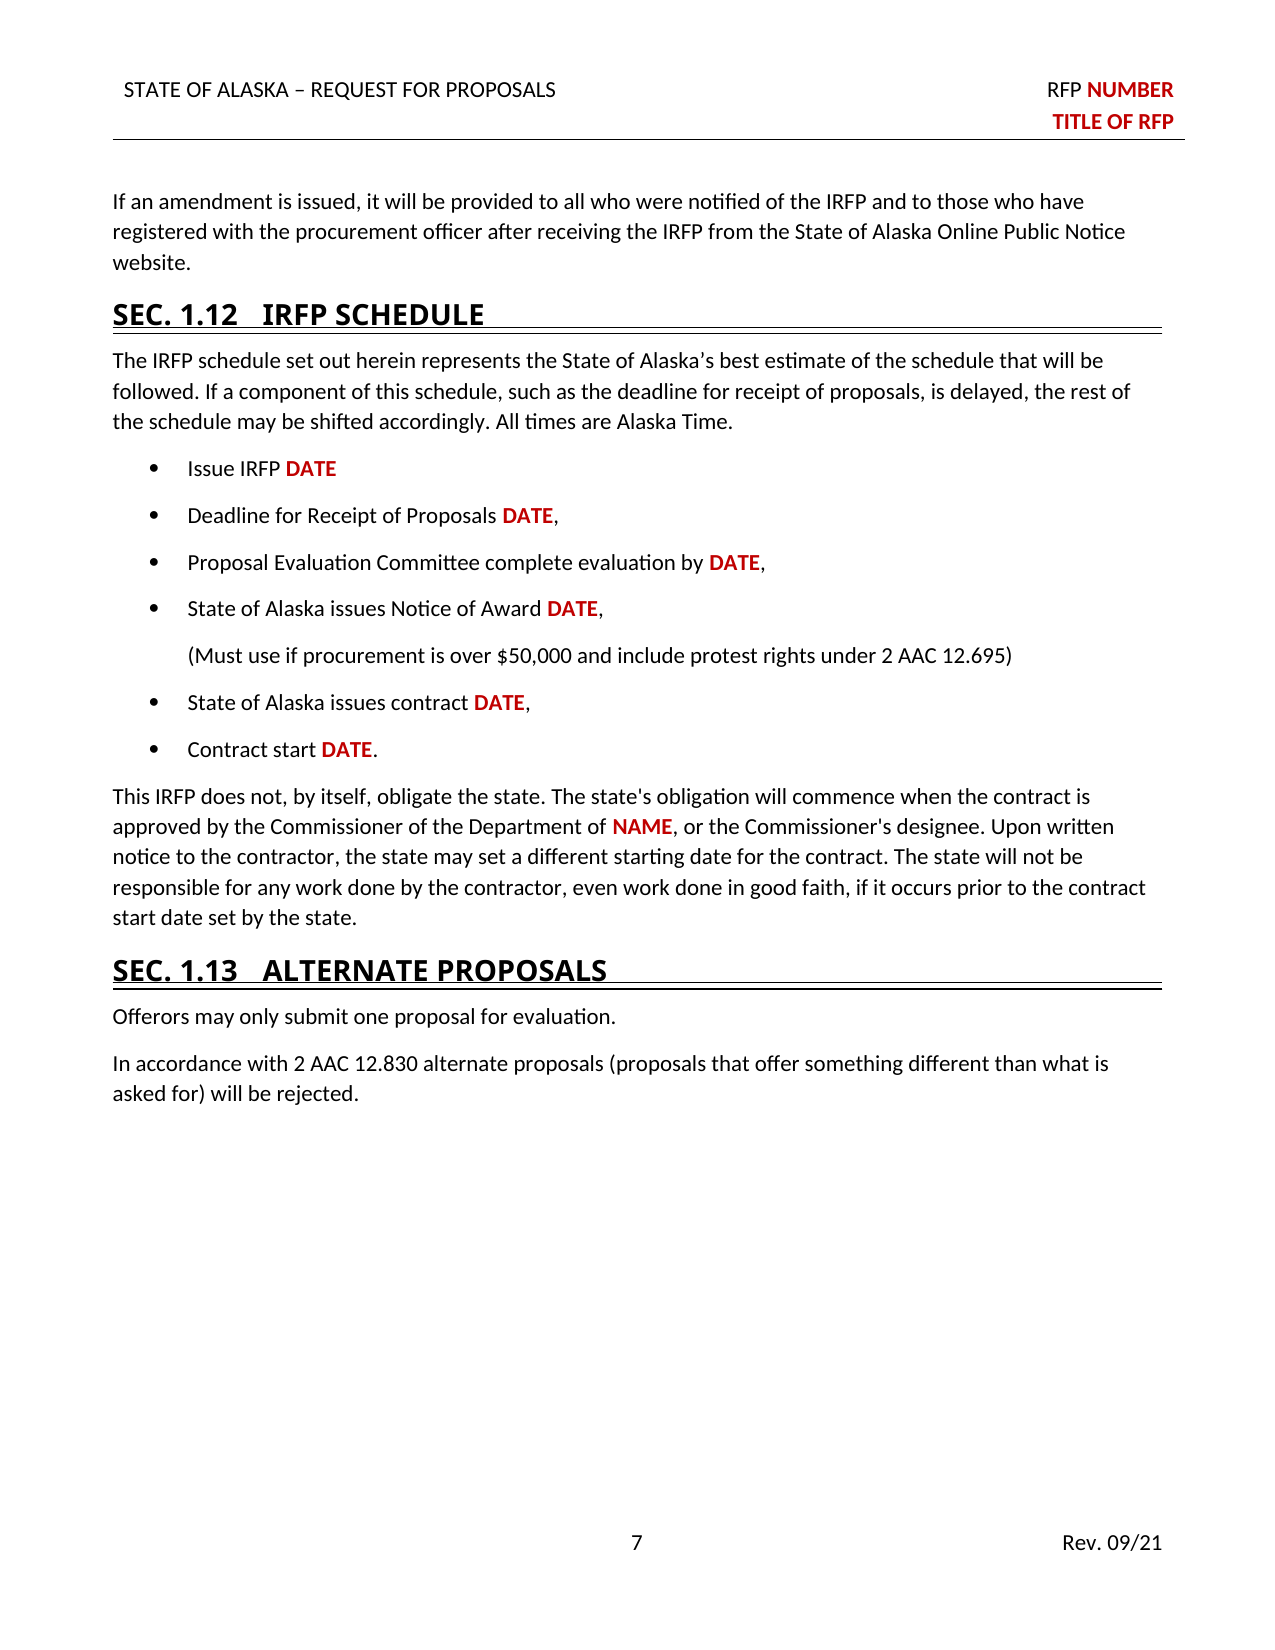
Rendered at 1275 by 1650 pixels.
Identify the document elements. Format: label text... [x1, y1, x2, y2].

list State of Alaska issues contract DATE, [150, 688, 1162, 716]
text The IRFP schedule set out herein represents the State of Alaska’s best estimate of the schedule that will be followed. If a component of this schedule, such as the deadline for receipt of proposals, is delayed, the rest of the schedule may be shifted accordingly. All times are Alaska Time. [112, 347, 1162, 435]
list Deadline for Receipt of Proposals DATE, [150, 501, 1162, 529]
list Issue IRFP DATE [150, 454, 1162, 482]
text Offerors may only submit one proposal for evaluation. [112, 1002, 1162, 1030]
text (Must use if procurement is over $50,000 and include protest rights under 2 AAC 12.695) [187, 641, 1162, 669]
list Proposal Evaluation Committee complete evaluation by DATE, [150, 548, 1162, 576]
text In accordance with 2 AAC 12.830 alternate proposals (proposals that offer something different than what is asked for) will be rejected. [112, 1049, 1162, 1107]
text If an amendment is issued, it will be provided to all who were notified of the IRFP and to those who have registered with the procurement officer after receiving the IRFP from the State of Alaska Online Public Notice website. [112, 187, 1162, 276]
list Contract start DATE. [150, 735, 1162, 763]
subtitle alternate proposals [112, 950, 1162, 982]
subtitle irfp schedule [112, 294, 1162, 327]
list State of Alaska issues Notice of Award DATE, [150, 594, 1162, 623]
text This IRFP does not, by itself, obligate the state. The state's obligation will commence when the contract is approved by the Commissioner of the Department of NAME, or the Commissioner's designee. Upon written notice to the contractor, the state may set a different starting date for the contract. The state will not be responsible for any work done by the contractor, even work done in good faith, if it occurs prior to the contract start date set by the state. [112, 782, 1162, 931]
